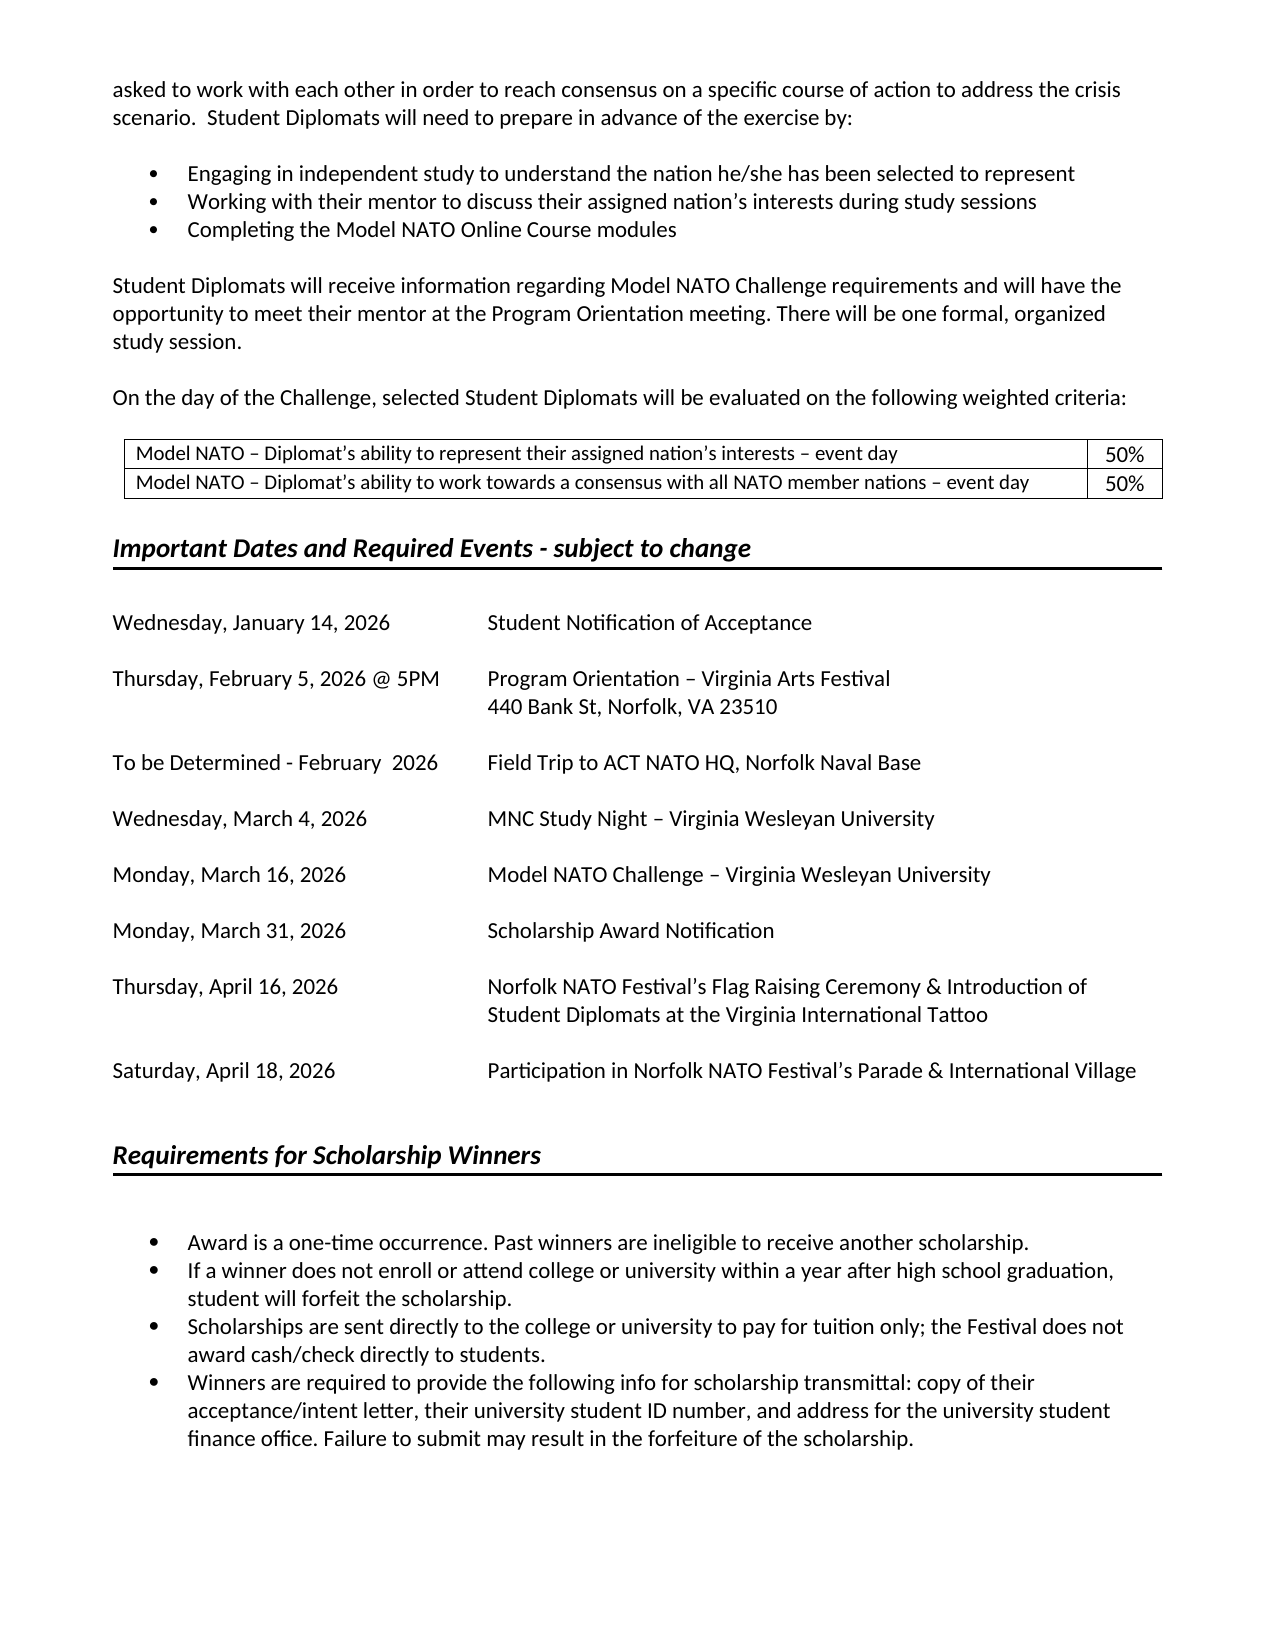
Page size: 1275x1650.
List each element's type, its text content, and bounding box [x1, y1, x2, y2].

text Wednesday, January 14, 2026 Student Notification of Acceptance [112, 608, 1162, 636]
text Wednesday, March 4, 2026 MNC Study Night – Virginia Wesleyan University [112, 804, 1162, 832]
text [112, 75, 1162, 131]
text Monday, March 31, 2026 Scholarship Award Notification [112, 916, 1162, 944]
list Engaging in independent study to understand the nation he/she has been selected to represent [150, 159, 1162, 187]
text On the day of the Challenge, selected Student Diplomats will be evaluated on the following weighted criteria: [112, 383, 1162, 411]
text To be Determined - February 2026 Field Trip to ACT NATO HQ, Norfolk Naval Base [112, 748, 1162, 776]
table_cell Model NATO – Diplomat’s ability to work towards a consensus with all NATO member nations – event day [125, 469, 1087, 497]
text Student Diplomats will receive information regarding Model NATO Challenge requirements and will have the opportunity to meet their mentor at the Program Orientation meeting. There will be one formal, organized study session. [112, 271, 1162, 355]
text Important Dates and Required Events - subject to change [112, 531, 1162, 570]
table_header 50% [1088, 440, 1162, 468]
list Working with their mentor to discuss their assigned nation’s interests during study sessions [150, 187, 1162, 215]
text Thursday, April 16, 2026 Norfolk NATO Festival’s Flag Raising Ceremony & Introduction of Student Diplomats at the Virginia International Tattoo [112, 972, 1162, 1028]
text Saturday, April 18, 2026 Participation in Norfolk NATO Festival’s Parade & International Village [112, 1056, 1162, 1084]
list Award is a one-time occurrence. Past winners are ineligible to receive another scholarship. [150, 1228, 1162, 1256]
text 440 Bank St, Norfolk, VA 23510 [487, 692, 1162, 720]
text Requirements for Scholarship Winners [112, 1138, 1162, 1176]
list Scholarships are sent directly to the college or university to pay for tuition only; the Festival does not award cash/check directly to students. [150, 1312, 1162, 1368]
list Completing the Model NATO Online Course modules [150, 215, 1162, 243]
list If a winner does not enroll or attend college or university within a year after high school graduation, student will forfeit the scholarship. [150, 1256, 1162, 1312]
table_cell 50% [1088, 469, 1162, 497]
text Thursday, February 5, 2026 @ 5PM Program Orientation – Virginia Arts Festival [112, 664, 1162, 692]
table_header Model NATO – Diplomat’s ability to represent their assigned nation’s interests – event day [125, 440, 1087, 468]
text Monday, March 16, 2026 Model NATO Challenge – Virginia Wesleyan University [112, 860, 1162, 888]
list Winners are required to provide the following info for scholarship transmittal: copy of their acceptance/intent letter, their university student ID number, and address for the university student finance office. Failure to submit may result in the forfeiture of the scholarship. [150, 1368, 1162, 1452]
